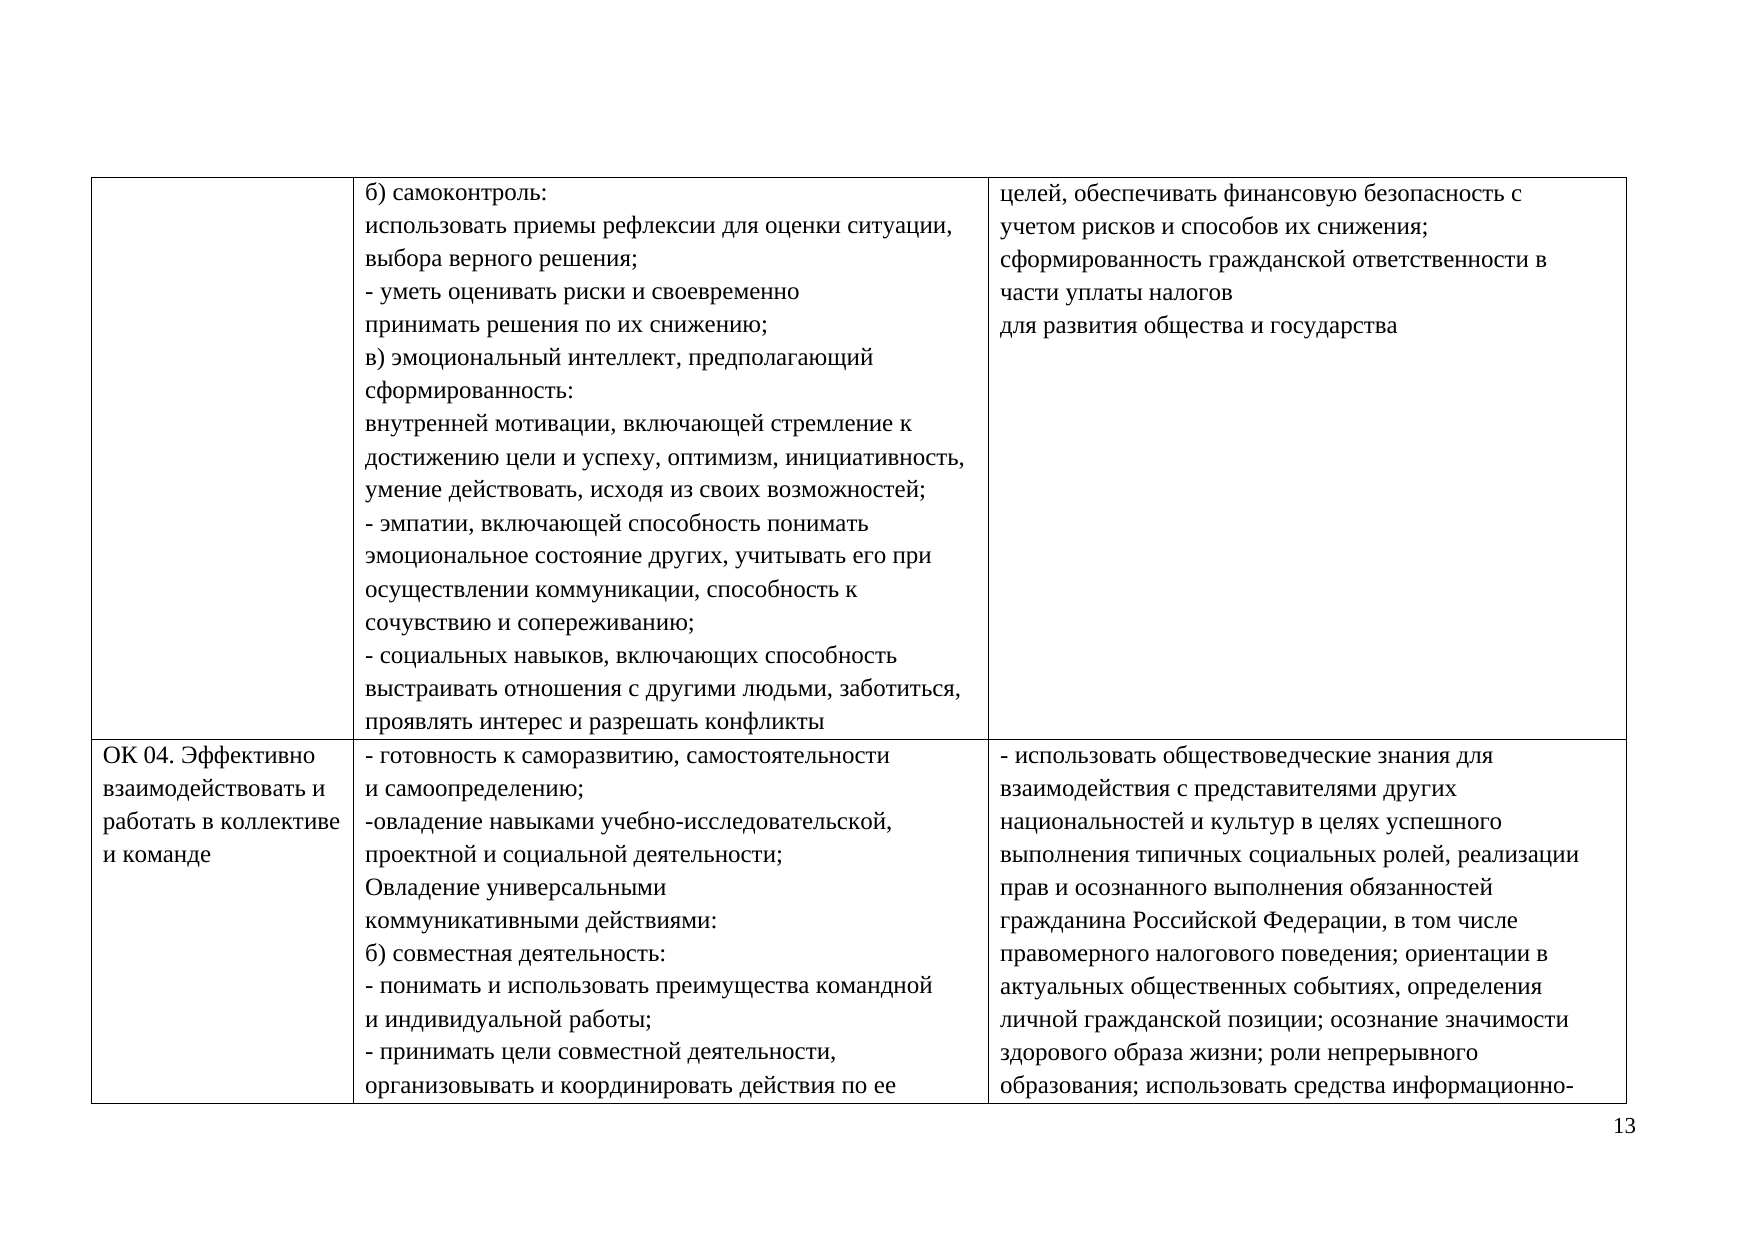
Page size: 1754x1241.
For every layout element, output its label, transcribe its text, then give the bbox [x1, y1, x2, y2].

table_cell - использовать обществоведческие знания для взаимодействия с представителями других национальностей и культур в целях успешного выполнения типичных социальных ролей, реализации прав и осознанного выполнения обязанностей гражданина Российской Федерации, в том числе правомерного налогового поведения; ориентации в актуальных общественных событиях, определения личной гражданской позиции; осознание значимости здорового образа жизни; роли непрерывного образования; использовать средства информационно- [989, 740, 1626, 1103]
table_header целей, обеспечивать финансовую безопасность с учетом рисков и способов их снижения; сформированность гражданской ответственности в части уплаты налогов для развития общества и государства [989, 178, 1626, 739]
table_cell ОК 04. Эффективно взаимодействовать и работать в коллективе и команде [92, 740, 353, 1103]
table_cell готовность к саморазвитию, самостоятельности и самоопределению; -овладение навыками учебно-исследовательской, проектной и социальной деятельности; Овладение универсальными коммуникативными действиями: б) совместная деятельность: понимать и использовать преимущества командной и индивидуальной работы; принимать цели совместной деятельности, организовывать и координировать действия по ее [354, 740, 988, 1103]
table_header [92, 178, 353, 739]
table_header б) самоконтроль: использовать приемы рефлексии для оценки ситуации, выбора верного решения; уметь оценивать риски и своевременно принимать решения по их снижению; в) эмоциональный интеллект, предполагающий сформированность: внутренней мотивации, включающей стремление к достижению цели и успеху, оптимизм, инициативность, умение действовать, исходя из своих возможностей; эмпатии, включающей способность понимать эмоциональное состояние других, учитывать его при осуществлении коммуникации, способность к сочувствию и сопереживанию; социальных навыков, включающих способность выстраивать отношения с другими людьми, заботиться, проявлять интерес и разрешать конфликты [354, 178, 988, 739]
